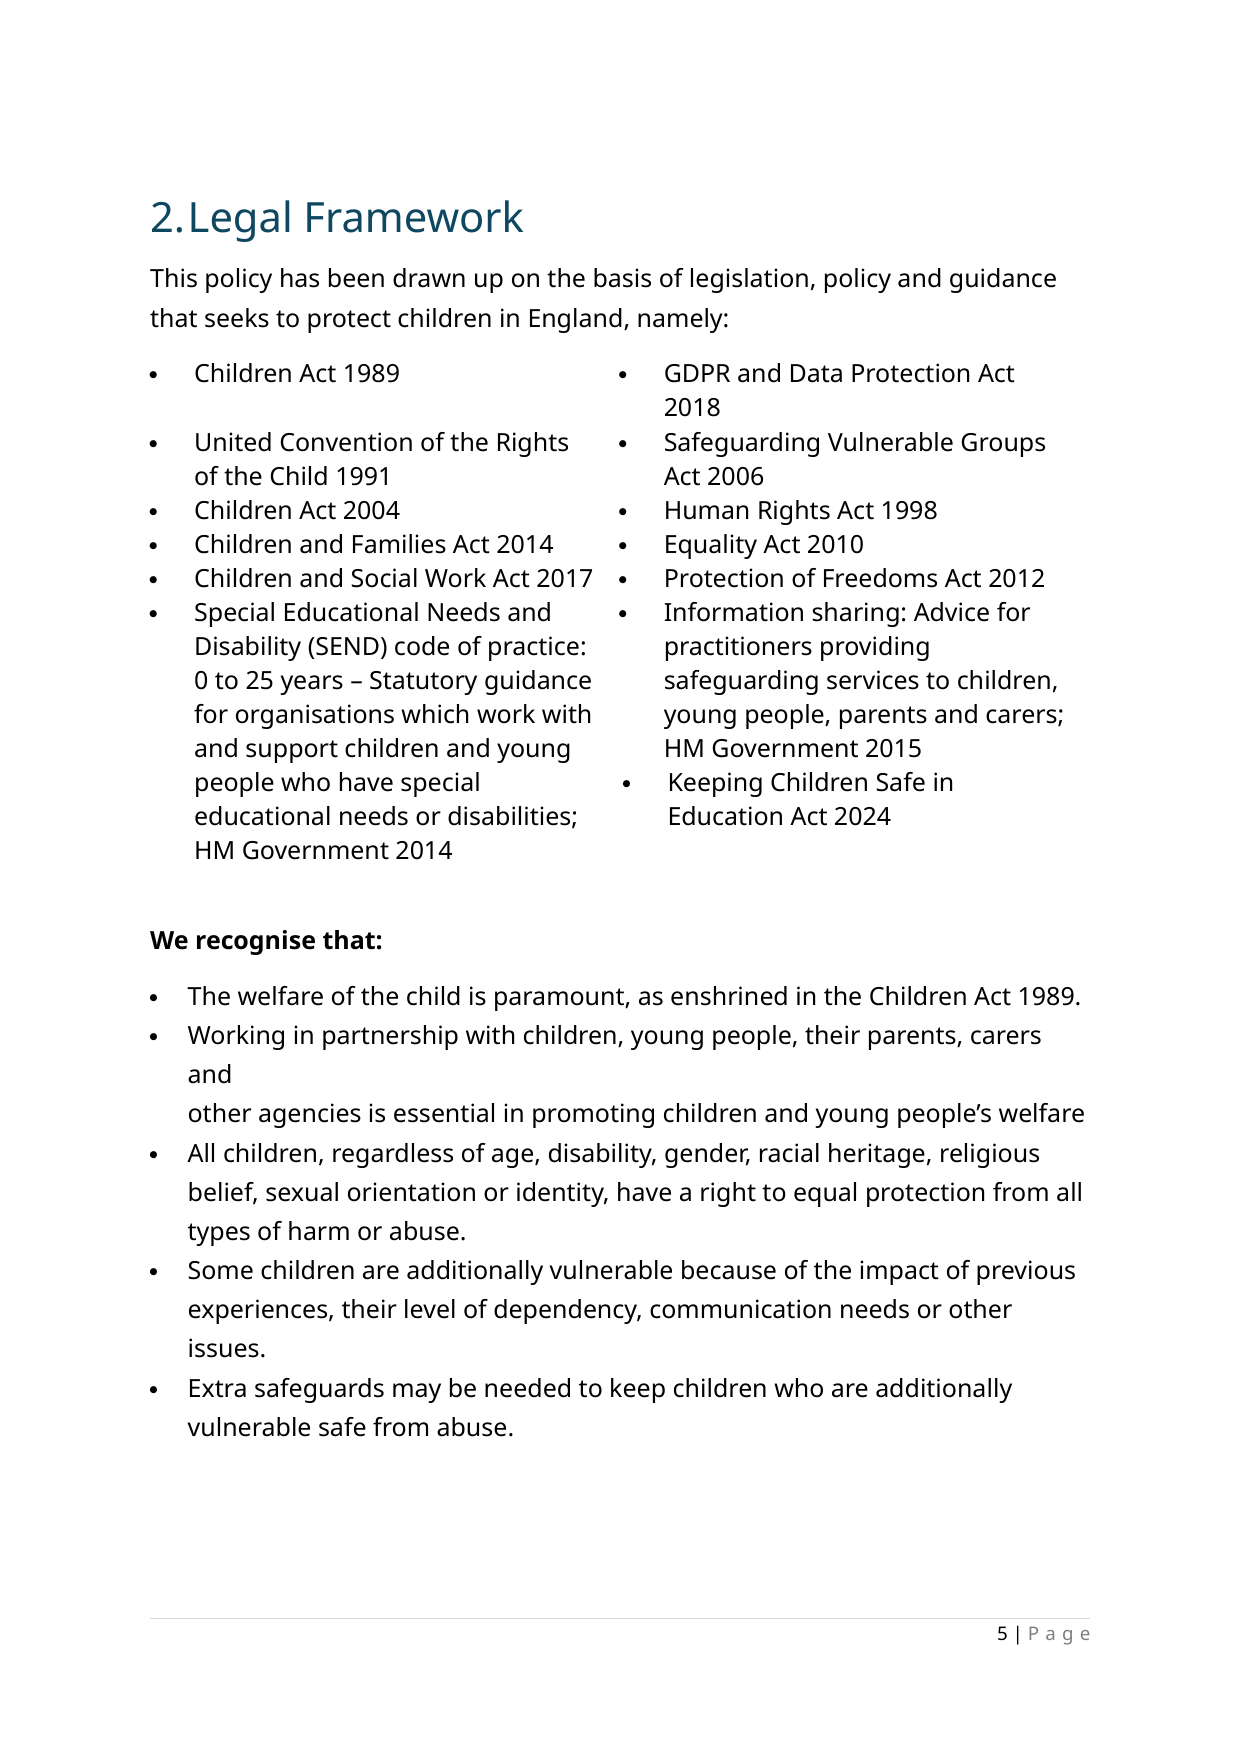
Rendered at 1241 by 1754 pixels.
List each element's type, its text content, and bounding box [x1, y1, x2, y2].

list All children, regardless of age, disability, gender, racial heritage, religious belief, sexual orientation or identity, have a right to equal protection from all types of harm or abuse. [150, 1135, 1090, 1248]
table_cell Protection of Freedoms Act 2012 [608, 560, 1077, 594]
text We recognise that: [150, 923, 1090, 957]
list Working in partnership with children, young people, their parents, carers and [150, 1018, 1090, 1091]
text This policy has been drawn up on the basis of legislation, policy and guidance that seeks to protect children in England, namely: [150, 261, 1090, 334]
list Some children are additionally vulnerable because of the impact of previous experiences, their level of dependency, communication needs or other issues. [150, 1253, 1090, 1365]
list The welfare of the child is paramount, as enshrined in the Children Act 1989. [150, 979, 1090, 1013]
subtitle Legal Framework [150, 187, 1090, 244]
list Extra safeguards may be needed to keep children who are additionally vulnerable safe from abuse. [150, 1370, 1090, 1443]
table_header GDPR and Data Protection Act 2018 [608, 356, 1077, 424]
table_cell Information sharing: Advice for practitioners providing safeguarding services to children, young people, parents and carers; HM Government 2015 Keeping Children Safe in Education Act 2024 [608, 595, 1077, 867]
table_cell Children and Families Act 2014 [138, 526, 608, 560]
table_cell Safeguarding Vulnerable Groups Act 2006 [608, 424, 1077, 492]
table_header Children Act 1989 [138, 356, 608, 424]
table_cell Children Act 2004 [138, 492, 608, 526]
table_cell Human Rights Act 1998 [608, 492, 1077, 526]
table_cell Children and Social Work Act 2017 [138, 560, 608, 594]
table_cell Equality Act 2010 [608, 526, 1077, 560]
list other agencies is essential in promoting children and young people’s welfare [187, 1096, 1090, 1130]
table_cell United Convention of the Rights of the Child 1991 [138, 424, 608, 492]
table_cell Special Educational Needs and Disability (SEND) code of practice: 0 to 25 years – Statutory guidance for organisations which work with and support children and young people who have special educational needs or disabilities; HM Government 2014 [138, 595, 608, 867]
